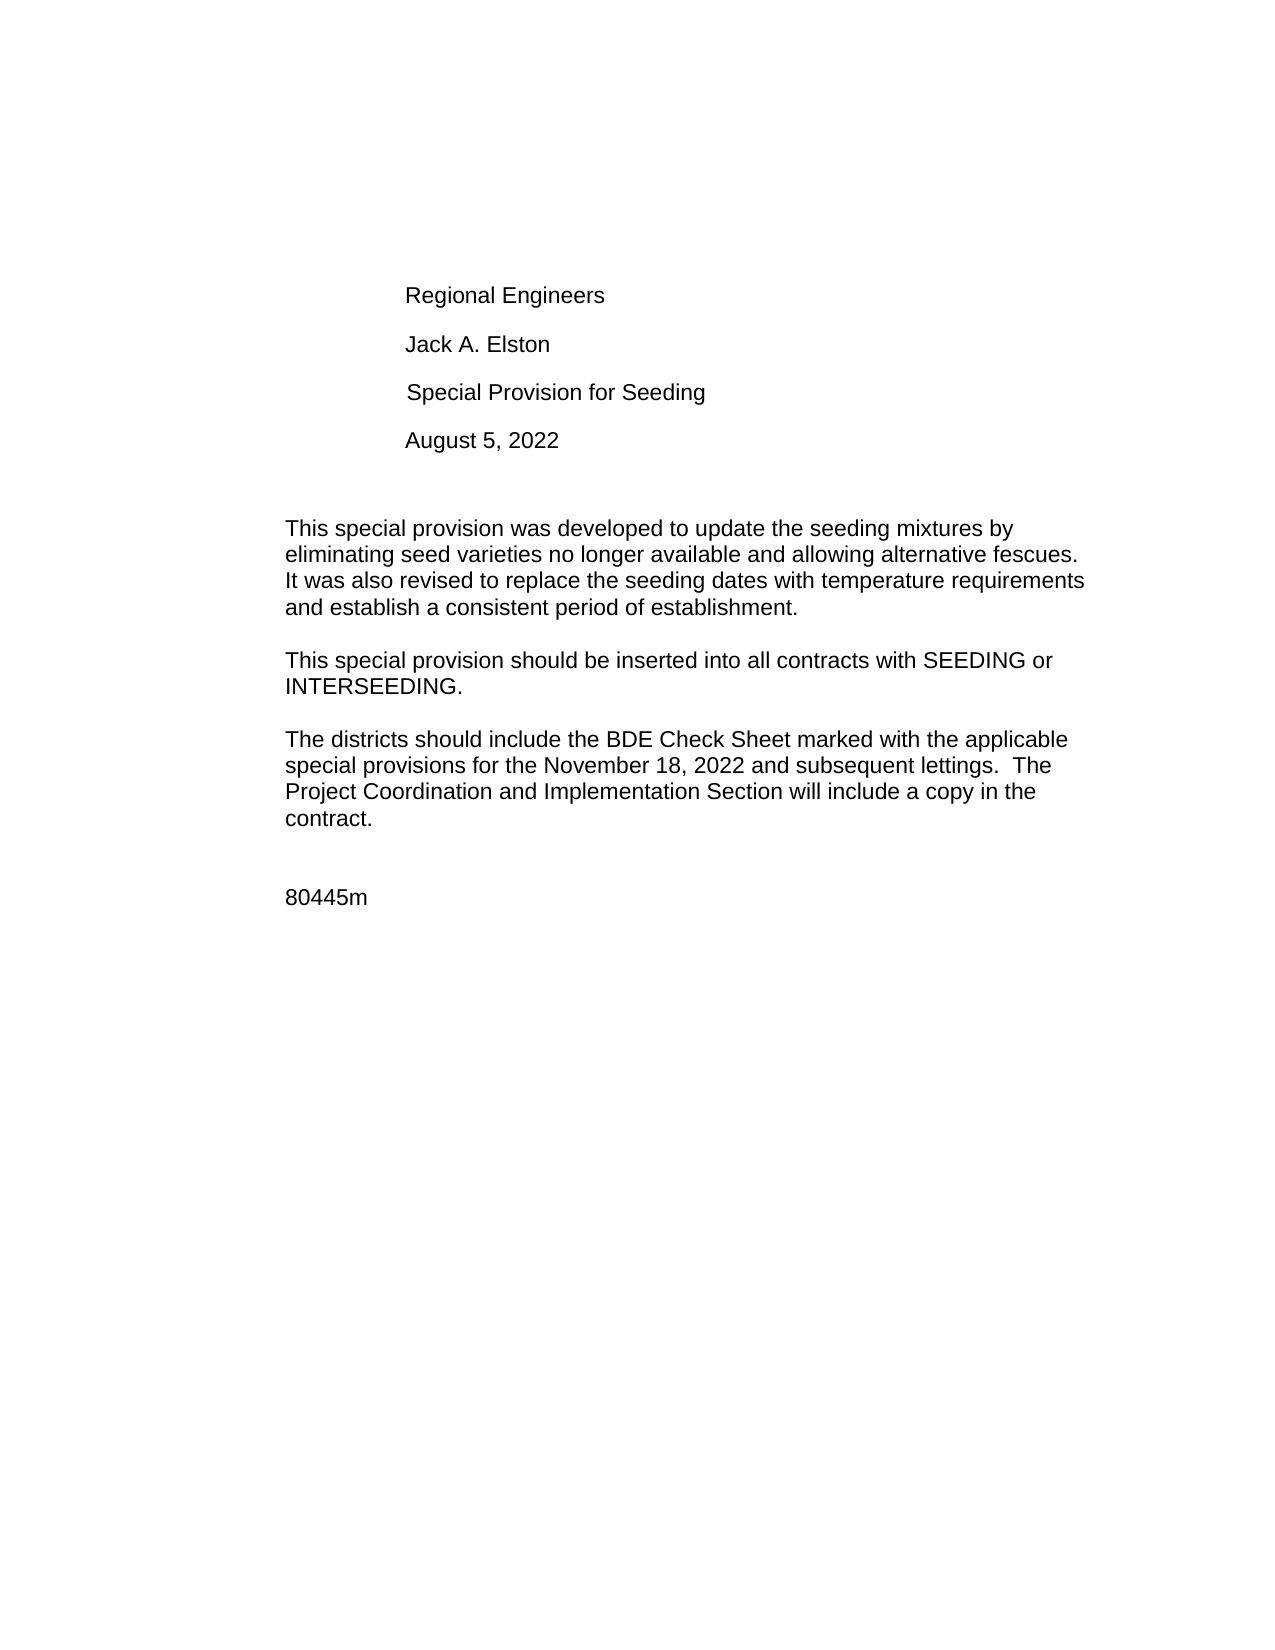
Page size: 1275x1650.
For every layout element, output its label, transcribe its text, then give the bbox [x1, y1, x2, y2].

text August 5, 2022 [285, 427, 1087, 453]
text The districts should include the BDE Check Sheet marked with the applicable special provisions for the November 18, 2022 and subsequent lettings. The Project Coordination and Implementation Section will include a copy in the contract. [285, 726, 1087, 831]
text Regional Engineers [285, 282, 1087, 309]
text 80445m [285, 884, 1087, 910]
text This special provision should be inserted into all contracts with SEEDING or INTERSEEDING. [285, 647, 1087, 699]
text Jack A. Elston [285, 331, 1087, 357]
text This special provision was developed to update the seeding mixtures by eliminating seed varieties no longer available and allowing alternative fescues. It was also revised to replace the seeding dates with temperature requirements and establish a consistent period of establishment. [285, 515, 1087, 620]
text Special Provision for Seeding [285, 378, 1087, 405]
